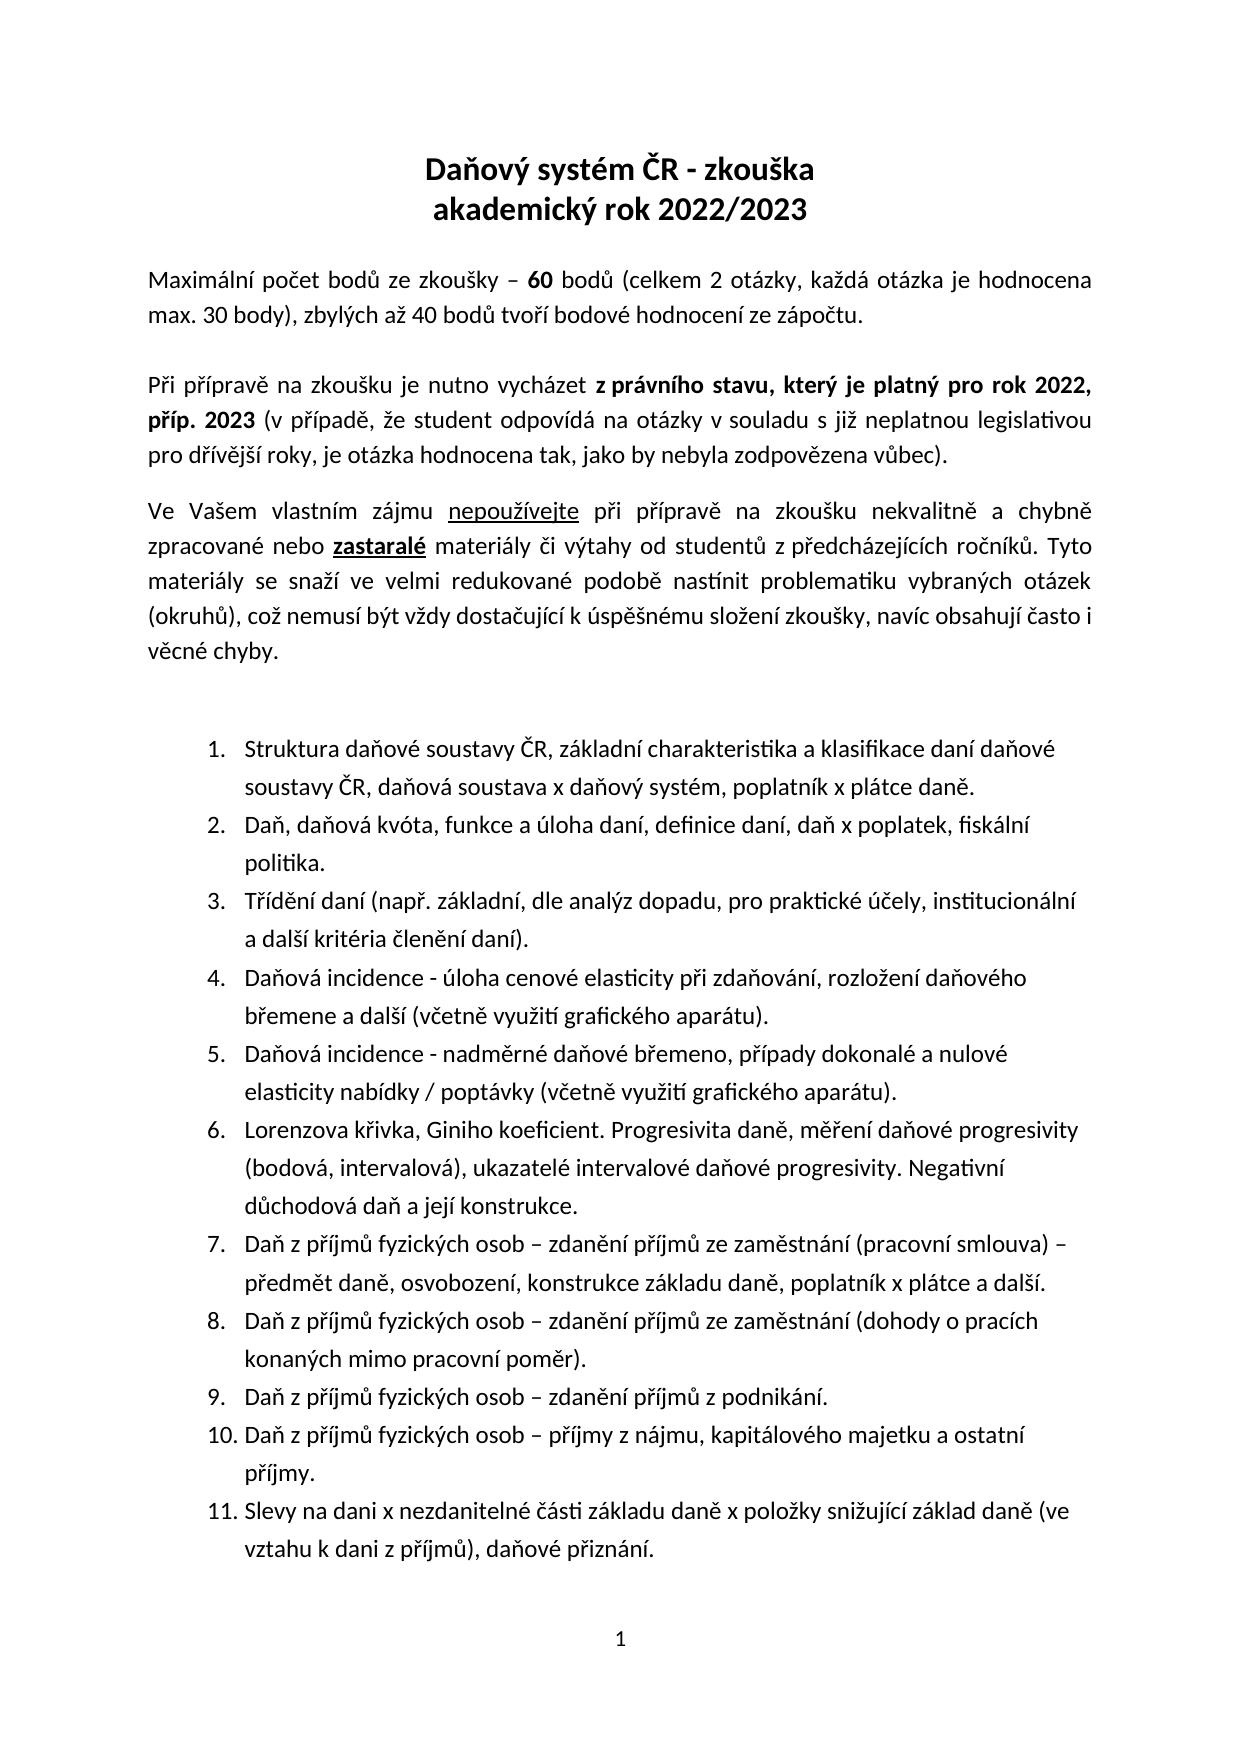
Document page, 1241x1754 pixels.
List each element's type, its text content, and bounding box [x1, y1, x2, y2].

list Daň z příjmů fyzických osob – zdanění příjmů z podnikání. [207, 1381, 1093, 1412]
list Struktura daňové soustavy ČR, základní charakteristika a klasifikace daní daňové soustavy ČR, daňová soustava x daňový systém, poplatník x plátce daně. [207, 733, 1093, 802]
list Daň z příjmů fyzických osob – zdanění příjmů ze zaměstnání (pracovní smlouva) – předmět daně, osvobození, konstrukce základu daně, poplatník x plátce a další. [207, 1229, 1093, 1297]
list Daňová incidence - nadměrné daňové břemeno, případy dokonalé a nulové elasticity nabídky / poptávky (včetně využití grafického aparátu). [207, 1038, 1093, 1107]
text Při přípravě na zkoušku je nutno vycházet z právního stavu, který je platný pro rok 2022, příp. 2023 (v případě, že student odpovídá na otázky v souladu s již neplatnou legislativou pro dřívější roky, je otázka hodnocena tak, jako by nebyla zodpovězena vůbec). [148, 369, 1093, 469]
list Daň, daňová kvóta, funkce a úloha daní, definice daní, daň x poplatek, fiskální politika. [207, 809, 1093, 878]
list Slevy na dani x nezdanitelné části základu daně x položky snižující základ daně (ve vztahu k dani z příjmů), daňové přiznání. [207, 1496, 1093, 1564]
list Daň z příjmů fyzických osob – zdanění příjmů ze zaměstnání (dohody o pracích konaných mimo pracovní poměr). [207, 1305, 1093, 1373]
text Daňový systém ČR - zkouška [148, 148, 1093, 188]
list Třídění daní (např. základní, dle analýz dopadu, pro praktické účely, institucionální a další kritéria členění daní). [207, 886, 1093, 954]
list Lorenzova křivka, Giniho koeficient. Progresivita daně, měření daňové progresivity (bodová, intervalová), ukazatelé intervalové daňové progresivity. Negativní důchodová daň a její konstrukce. [207, 1114, 1093, 1221]
text Ve Vašem vlastním zájmu nepoužívejte při přípravě na zkoušku nekvalitně a chybně zpracované nebo zastaralé materiály či výtahy od studentů z předcházejících ročníků. Tyto materiály se snaží ve velmi redukované podobě nastínit problematiku vybraných otázek (okruhů), což nemusí být vždy dostačující k úspěšnému složení zkoušky, navíc obsahují často i věcné chyby. [148, 495, 1093, 665]
text akademický rok 2022/2023 [148, 188, 1093, 229]
text Maximální počet bodů ze zkoušky – 60 bodů (celkem 2 otázky, každá otázka je hodnocena max. 30 body), zbylých až 40 bodů tvoří bodové hodnocení ze zápočtu. [148, 264, 1093, 329]
list Daň z příjmů fyzických osob – příjmy z nájmu, kapitálového majetku a ostatní příjmy. [207, 1419, 1093, 1488]
list Daňová incidence - úloha cenové elasticity při zdaňování, rozložení daňového břemene a další (včetně využití grafického aparátu). [207, 962, 1093, 1030]
